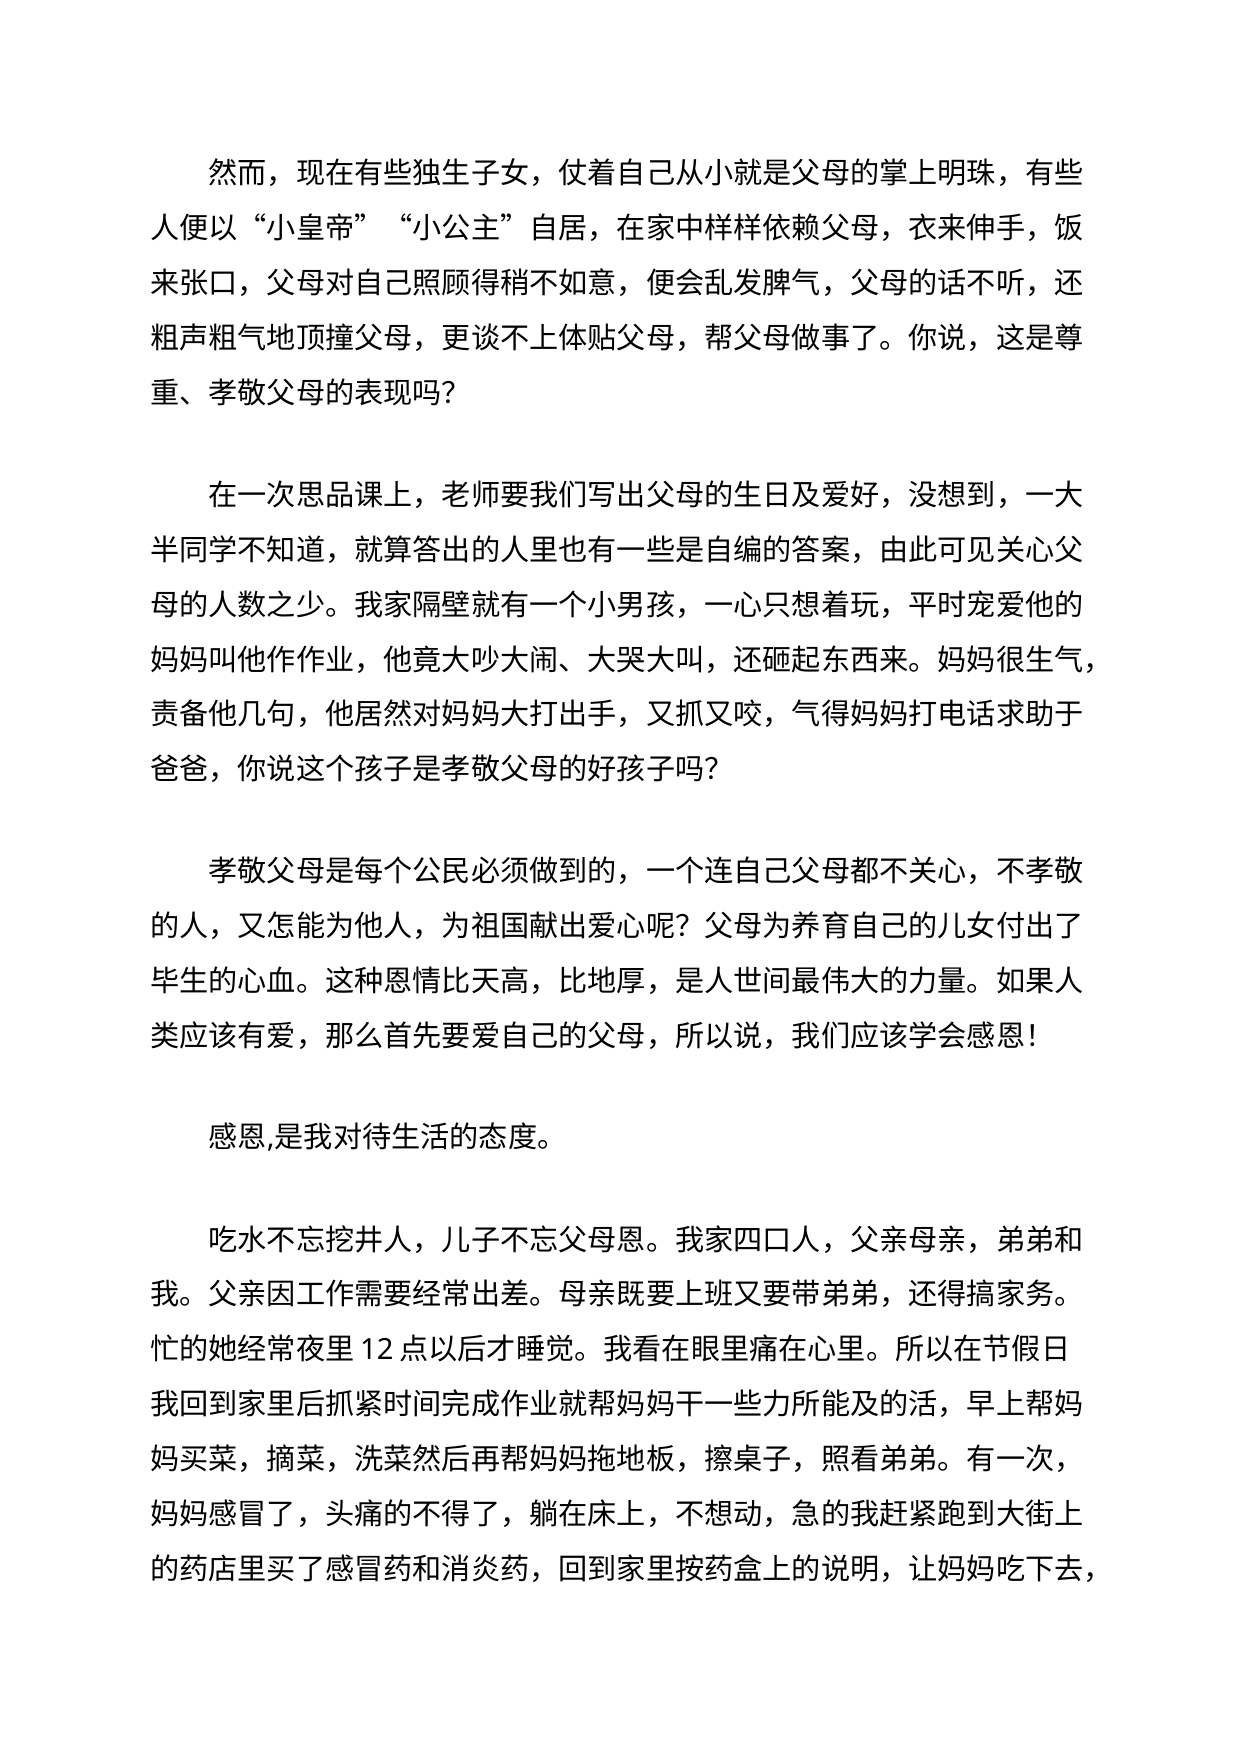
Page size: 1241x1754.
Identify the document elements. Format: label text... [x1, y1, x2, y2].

text 在一次思品课上，老师要我们写出父母的生日及爱好，没想到，一大半同学不知道，就算答出的人里也有一些是自编的答案，由此可见关心父母的人数之少。我家隔壁就有一个小男孩，一心只想着玩，平时宠爱他的妈妈叫他作作业，他竟大吵大闹、大哭大叫，还砸起东西来。妈妈很生气，责备他几句，他居然对妈妈大打出手，又抓又咬，气得妈妈打电话求助于爸爸，你说这个孩子是孝敬父母的好孩子吗？ [150, 471, 1090, 788]
text 孝敬父母是每个公民必须做到的，一个连自己父母都不关心，不孝敬的人，又怎能为他人，为祖国献出爱心呢？父母为养育自己的儿女付出了毕生的心血。这种恩情比天高，比地厚，是人世间最伟大的力量。如果人类应该有爱，那么首先要爱自己的父母，所以说，我们应该学会感恩！ [150, 848, 1090, 1054]
text 然而，现在有些独生子女，仗着自己从小就是父母的掌上明珠，有些人便以“小皇帝”“小公主”自居，在家中样样依赖父母，衣来伸手，饭来张口，父母对自己照顾得稍不如意，便会乱发脾气，父母的话不听，还粗声粗气地顶撞父母，更谈不上体贴父母，帮父母做事了。你说，这是尊重、孝敬父母的表现吗？ [150, 150, 1090, 412]
text 感恩,是我对待生活的态度。 [150, 1114, 1090, 1156]
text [150, 1216, 1090, 1588]
